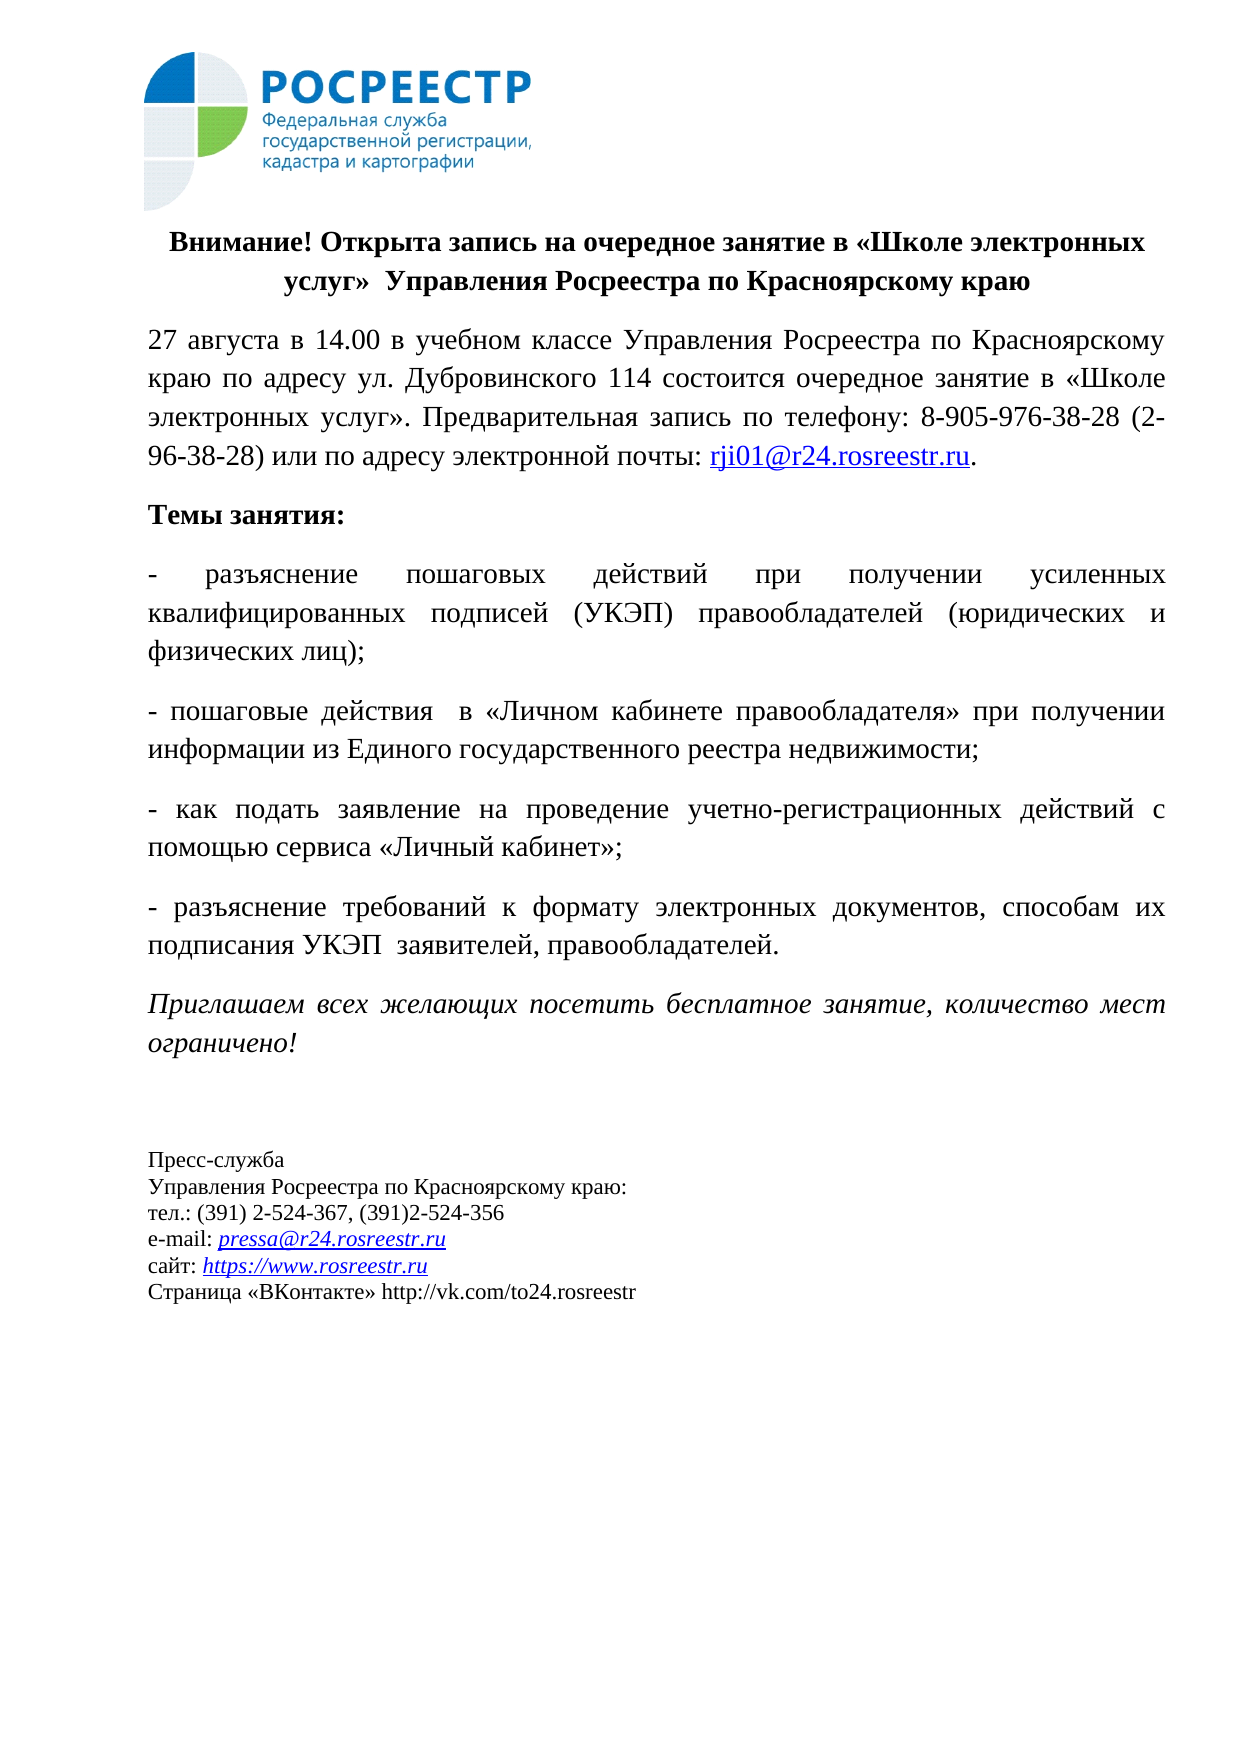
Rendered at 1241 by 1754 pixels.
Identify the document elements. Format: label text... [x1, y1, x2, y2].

text Пресс-служба [148, 1146, 1167, 1173]
text сайт: https://www.rosreestr.ru [148, 1252, 1167, 1278]
text - разъяснение пошаговых действий при получении усиленных квалифицированных подписей (УКЭП) правообладателей (юридических и физических лиц); [148, 556, 1167, 667]
text тел.: (391) 2-524-367, (391)2-524-356 [148, 1199, 1167, 1225]
text Темы занятия: [148, 497, 1167, 531]
text - разъяснение требований к формату электронных документов, способам их подписания УКЭП заявителей, правообладателей. [148, 889, 1167, 961]
picture [144, 52, 531, 211]
text Управления Росреестра по Красноярскому краю: [148, 1173, 1167, 1199]
text Приглашаем всех желающих посетить бесплатное занятие, количество мест ограничено! [148, 987, 1167, 1059]
text - пошаговые действия в «Личном кабинете правообладателя» при получении информации из Единого государственного реестра недвижимости; [148, 693, 1167, 765]
text - как подать заявление на проведение учетно-регистрационных действий с помощью сервиса «Личный кабинет»; [148, 791, 1167, 863]
text е-mail: pressa@r24.rosreestr.ru [148, 1225, 1167, 1252]
text 27 августа в 14.00 в учебном классе Управления Росреестра по Красноярскому краю по адресу ул. Дубровинского 114 состоится очередное занятие в «Школе электронных услуг». Предварительная запись по телефону: 8-905-976-38-28 (2-96-38-28) или по адресу электронной почты: rji01@r24.rosreestr.ru. [148, 322, 1167, 471]
text Страница «ВКонтакте» http://vk.com/to24.rosreestr [148, 1278, 1167, 1304]
text Внимание! Открыта запись на очередное занятие в «Школе электронных услуг» Управления Росреестра по Красноярскому краю [148, 224, 1167, 296]
